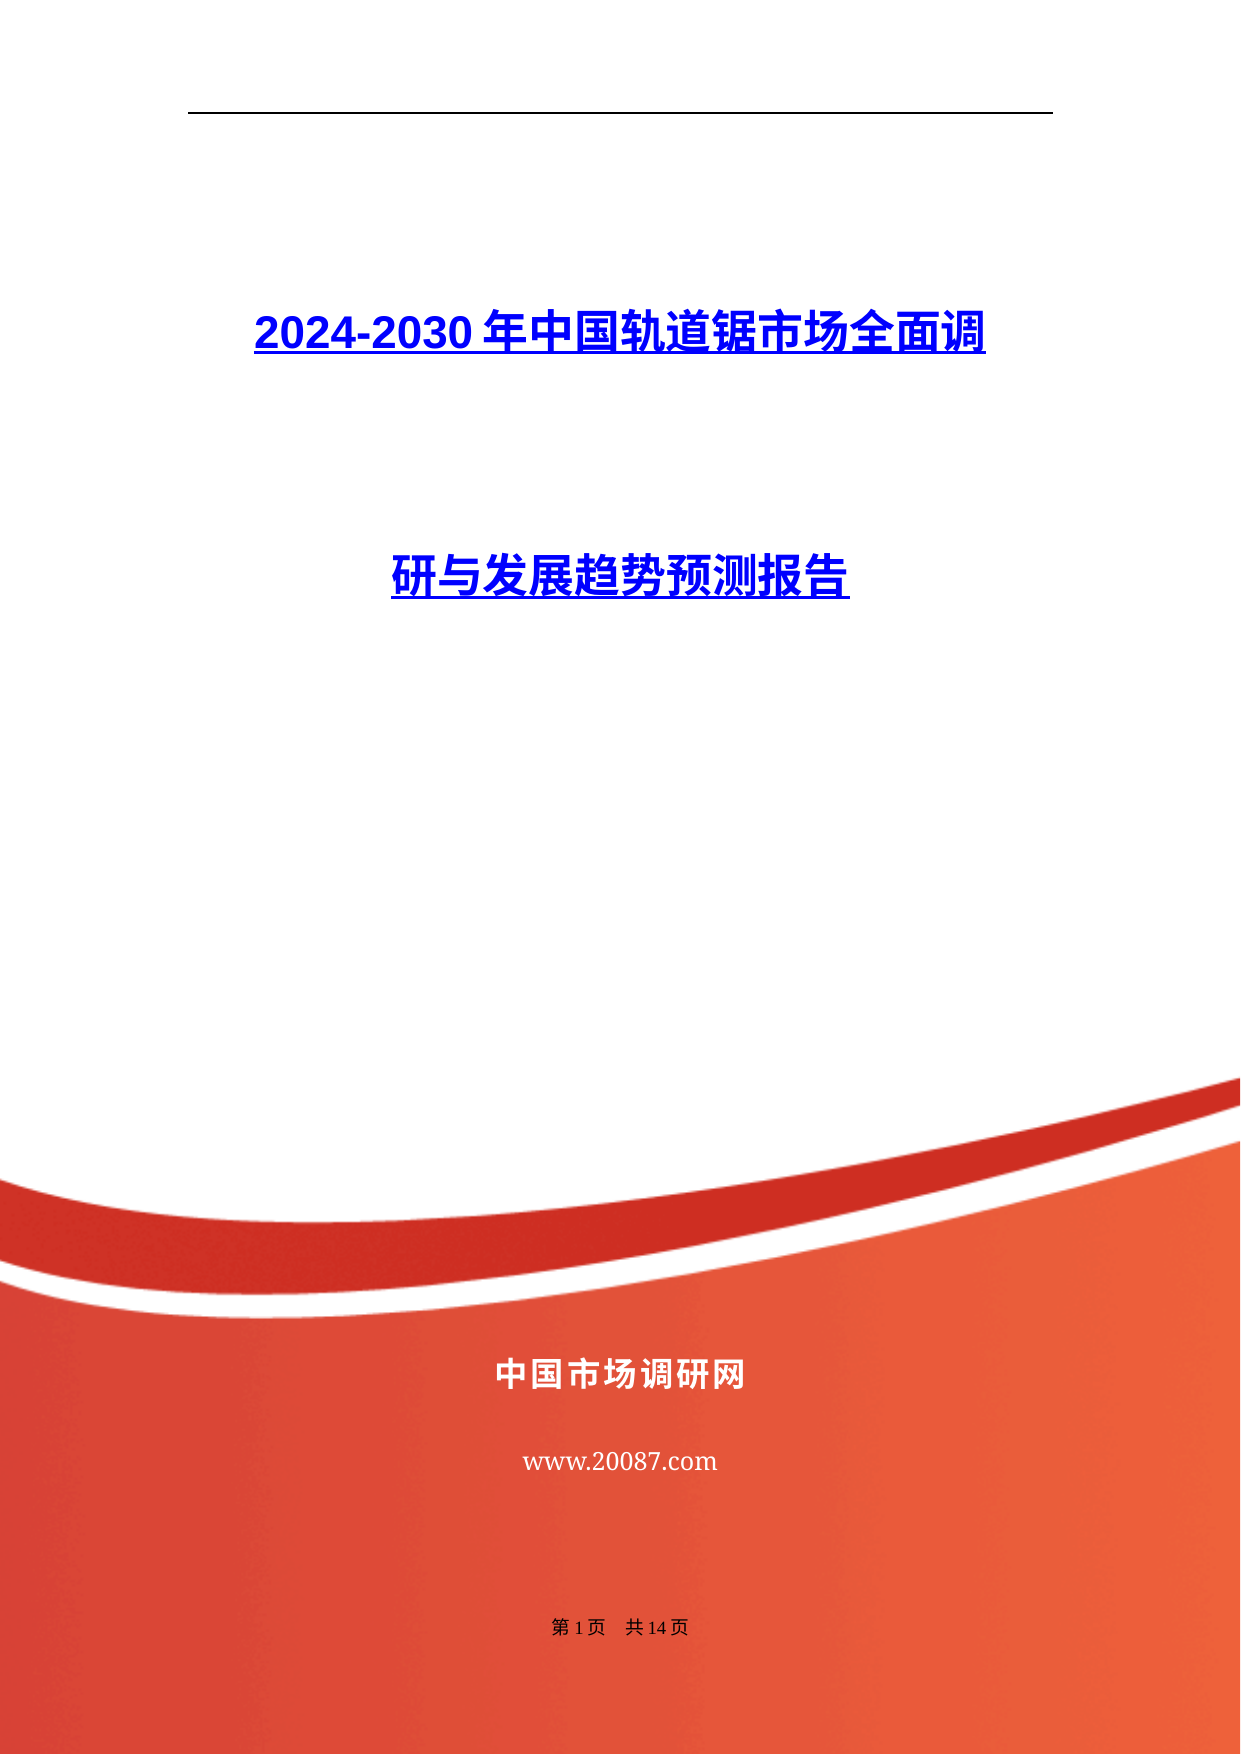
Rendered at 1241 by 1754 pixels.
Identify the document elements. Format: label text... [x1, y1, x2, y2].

subtitle 中国市场调研网 [187, 1339, 1053, 1404]
text www.20087.com [187, 1428, 1053, 1493]
picture [0, 1006, 1241, 1754]
table_header 2024-2030年中国轨道锯市场全面调研与发展趋势预测报告 [188, 207, 1053, 773]
